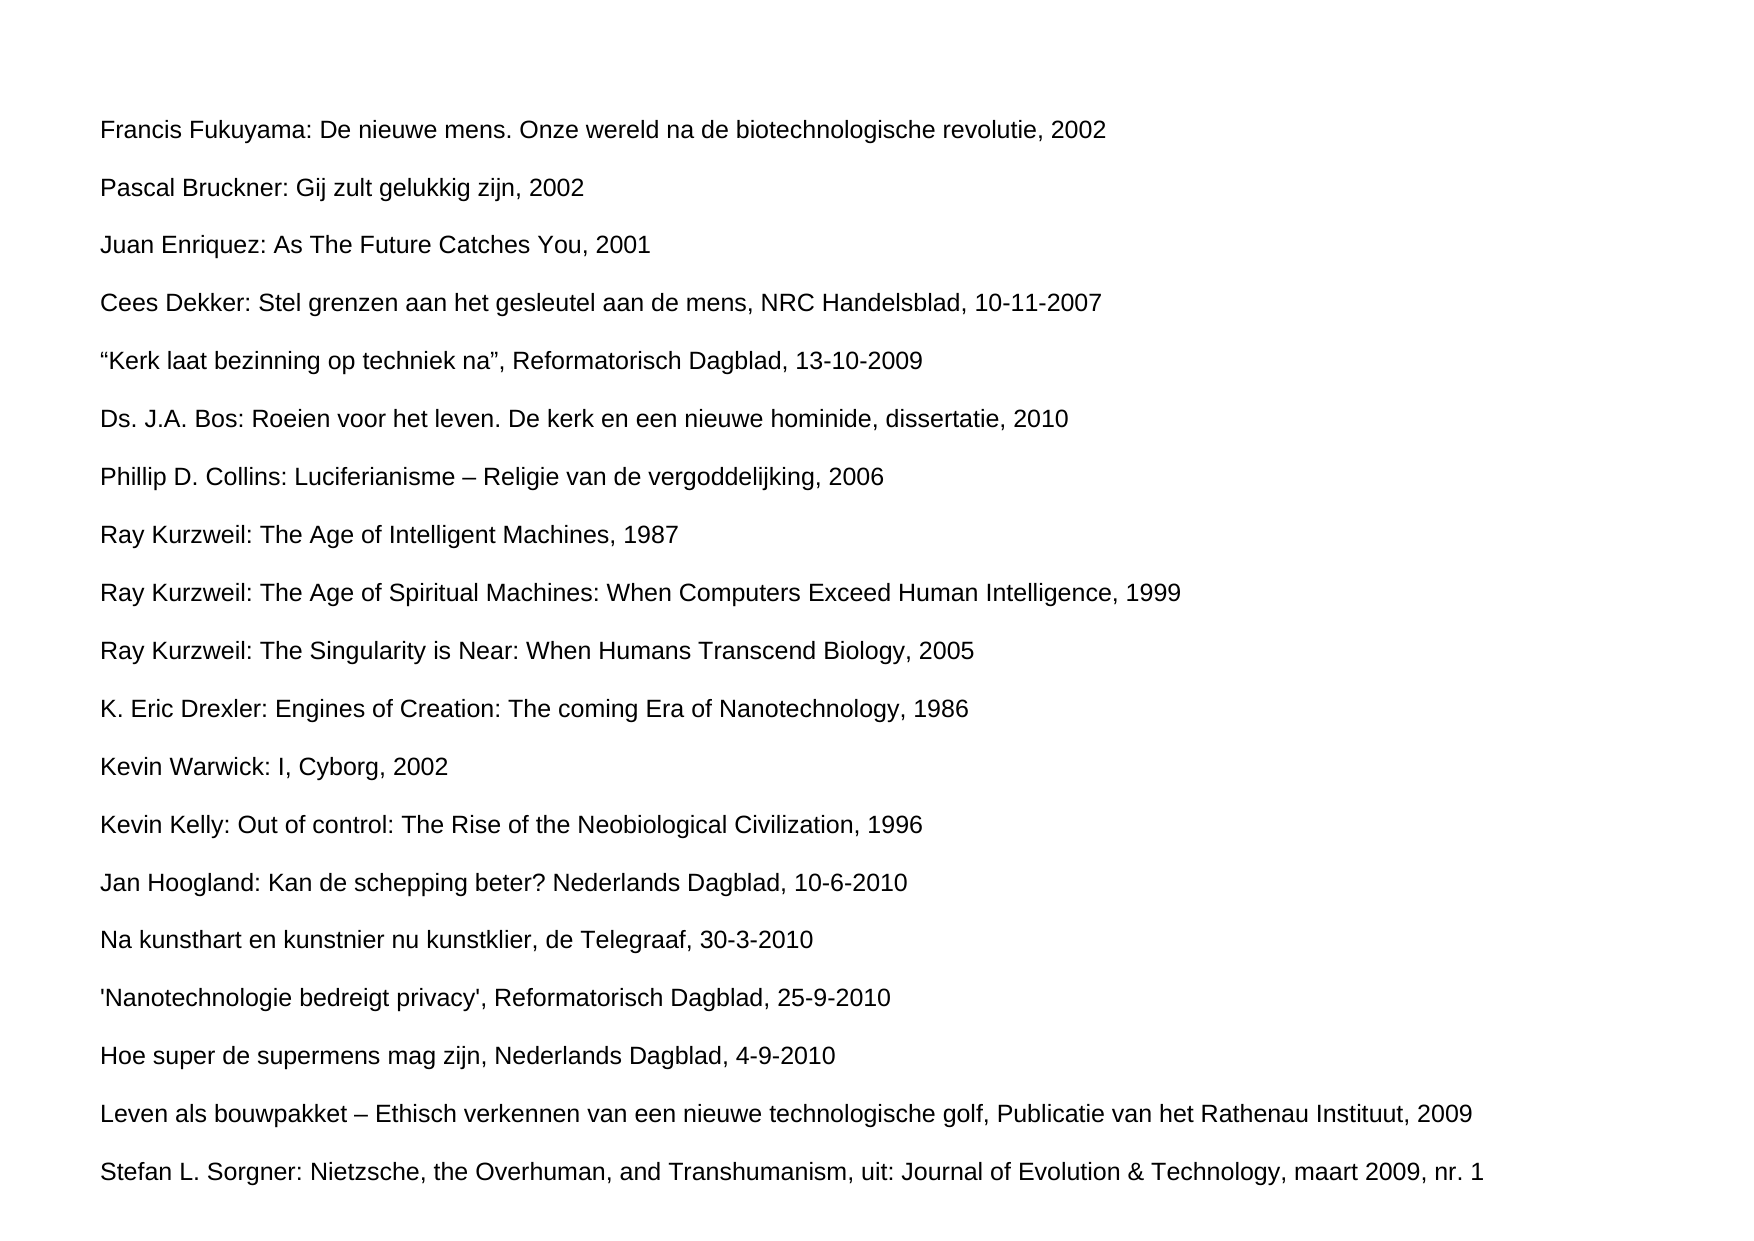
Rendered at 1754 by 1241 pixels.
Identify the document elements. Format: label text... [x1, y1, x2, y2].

text Hoe super de supermens mag zijn, Nederlands Dagblad, 4-9-2010 [100, 1041, 1708, 1070]
text 'Nanotechnologie bedreigt privacy', Reformatorisch Dagblad, 25-9-2010 [100, 983, 1708, 1012]
text Kevin Kelly: Out of control: The Rise of the Neobiological Civilization, 1996 [100, 809, 1708, 838]
text Juan Enriquez: As The Future Catches You, 2001 [100, 230, 1708, 259]
text Kevin Warwick: I, Cyborg, 2002 [100, 752, 1708, 780]
text Francis Fukuyama: De nieuwe mens. Onze wereld na de biotechnologische revolutie, 2002 [100, 114, 1708, 143]
text Leven als bouwpakket – Ethisch verkennen van een nieuwe technologische golf, Publicatie van het Rathenau Instituut, 2009 [100, 1099, 1708, 1128]
text K. Eric Drexler: Engines of Creation: The coming Era of Nanotechnology, 1986 [100, 694, 1708, 722]
text Cees Dekker: Stel grenzen aan het gesleutel aan de mens, NRC Handelsblad, 10-11-2007 [100, 288, 1708, 317]
text Jan Hoogland: Kan de schepping beter? Nederlands Dagblad, 10-6-2010 [100, 867, 1708, 896]
text Ray Kurzweil: The Age of Spiritual Machines: When Computers Exceed Human Intelligence, 1999 [100, 578, 1708, 607]
text Ray Kurzweil: The Age of Intelligent Machines, 1987 [100, 520, 1708, 549]
text Pascal Bruckner: Gij zult gelukkig zijn, 2002 [100, 172, 1708, 201]
text Na kunsthart en kunstnier nu kunstklier, de Telegraaf, 30-3-2010 [100, 925, 1708, 954]
text “Kerk laat bezinning op techniek na”, Reformatorisch Dagblad, 13-10-2009 [100, 346, 1708, 375]
text Ds. J.A. Bos: Roeien voor het leven. De kerk en een nieuwe hominide, dissertatie, 2010 [100, 404, 1708, 433]
text Phillip D. Collins: Luciferianisme – Religie van de vergoddelijking, 2006 [100, 462, 1708, 491]
text Stefan L. Sorgner: Nietzsche, the Overhuman, and Transhumanism, uit: Journal of Evolution & Technology, maart 2009, nr. 1 [100, 1157, 1708, 1186]
text Ray Kurzweil: The Singularity is Near: When Humans Transcend Biology, 2005 [100, 636, 1708, 664]
